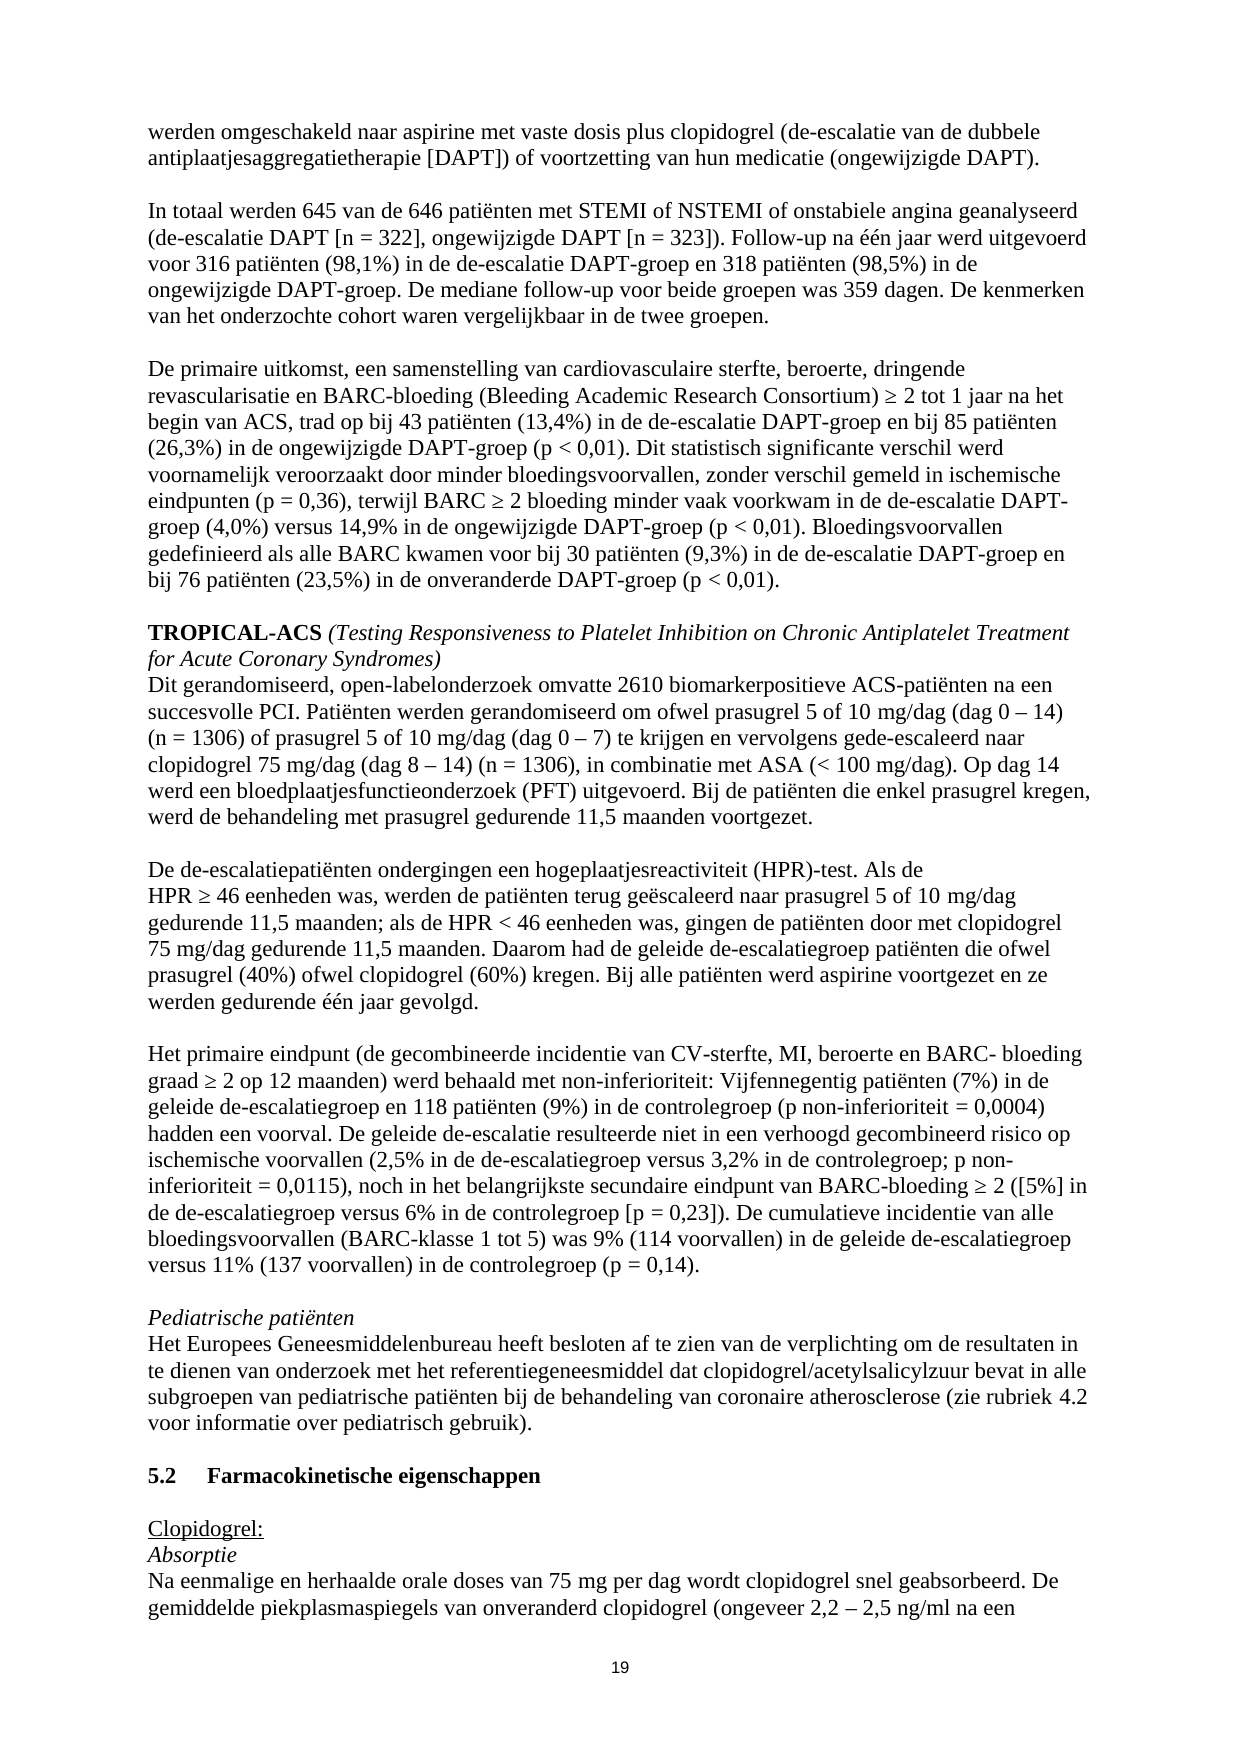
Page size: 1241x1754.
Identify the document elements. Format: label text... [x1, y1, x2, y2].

subtitle Absorptie [148, 1541, 1092, 1568]
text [148, 1568, 1092, 1620]
text TROPICAL-ACS (Testing Responsiveness to Platelet Inhibition on Chronic Antiplatelet Treatment for Acute Coronary Syndromes) [148, 619, 1092, 672]
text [148, 118, 1092, 171]
text Dit gerandomiseerd, open-labelonderzoek omvatte 2610 biomarkerpositieve ACS-patiënten na een succesvolle PCI. Patiënten werden gerandomiseerd om ofwel prasugrel 5 of 10 mg/dag (dag 0 – 14) (n = 1306) of prasugrel 5 of 10 mg/dag (dag 0 – 7) te krijgen en vervolgens gede-escaleerd naar clopidogrel 75 mg/dag (dag 8 – 14) (n = 1306), in combinatie met ASA (< 100 mg/dag). Op dag 14 werd een bloedplaatjesfunctieonderzoek (PFT) uitgevoerd. Bij de patiënten die enkel prasugrel kregen, werd de behandeling met prasugrel gedurende 11,5 maanden voortgezet. [148, 672, 1092, 830]
text 5.2 Farmacokinetische eigenschappen [148, 1462, 1092, 1488]
text Het primaire eindpunt (de gecombineerde incidentie van CV-sterfte, MI, beroerte en BARC- bloeding graad ≥ 2 op 12 maanden) werd behaald met non-inferioriteit: Vijfennegentig patiënten (7%) in de geleide de-escalatiegroep en 118 patiënten (9%) in de controlegroep (p non-inferioriteit = 0,0004) hadden een voorval. De geleide de-escalatie resulteerde niet in een verhoogd gecombineerd risico op ischemische voorvallen (2,5% in de de-escalatiegroep versus 3,2% in de controlegroep; p non-inferioriteit = 0,0115), noch in het belangrijkste secundaire eindpunt van BARC-bloeding ≥ 2 ([5%] in de de-escalatiegroep versus 6% in de controlegroep [p = 0,23]). De cumulatieve incidentie van alle bloedingsvoorvallen (BARC-klasse 1 tot 5) was 9% (114 voorvallen) in de geleide de-escalatiegroep versus 11% (137 voorvallen) in de controlegroep (p = 0,14). [148, 1041, 1092, 1278]
subtitle Clopidogrel: [148, 1515, 1092, 1541]
text Het Europees Geneesmiddelenbureau heeft besloten af te zien van de verplichting om de resultaten in te dienen van onderzoek met het referentiegeneesmiddel dat clopidogrel/acetylsalicylzuur bevat in alle subgroepen van pediatrische patiënten bij de behandeling van coronaire atherosclerose (zie rubriek 4.2 voor informatie over pediatrisch gebruik). [148, 1330, 1092, 1436]
subtitle Pediatrische patiënten [148, 1304, 1092, 1330]
text In totaal werden 645 van de 646 patiënten met STEMI of NSTEMI of onstabiele angina geanalyseerd (de-escalatie DAPT [n = 322], ongewijzigde DAPT [n = 323]). Follow-up na één jaar werd uitgevoerd voor 316 patiënten (98,1%) in de de-escalatie DAPT-groep en 318 patiënten (98,5%) in de ongewijzigde DAPT-groep. De mediane follow-up voor beide groepen was 359 dagen. De kenmerken van het onderzochte cohort waren vergelijkbaar in de twee groepen. [148, 197, 1092, 329]
text De de-escalatiepatiënten ondergingen een hogeplaatjesreactiviteit (HPR)-test. Als de HPR ≥ 46 eenheden was, werden de patiënten terug geëscaleerd naar prasugrel 5 of 10 mg/dag gedurende 11,5 maanden; als de HPR < 46 eenheden was, gingen de patiënten door met clopidogrel 75 mg/dag gedurende 11,5 maanden. Daarom had de geleide de-escalatiegroep patiënten die ofwel prasugrel (40%) ofwel clopidogrel (60%) kregen. Bij alle patiënten werd aspirine voortgezet en ze werden gedurende één jaar gevolgd. [148, 856, 1092, 1014]
text De primaire uitkomst, een samenstelling van cardiovasculaire sterfte, beroerte, dringende revascularisatie en BARC-bloeding (Bleeding Academic Research Consortium) ≥ 2 tot 1 jaar na het begin van ACS, trad op bij 43 patiënten (13,4%) in de de-escalatie DAPT-groep en bij 85 patiënten (26,3%) in de ongewijzigde DAPT-groep (p < 0,01). Dit statistisch significante verschil werd voornamelijk veroorzaakt door minder bloedingsvoorvallen, zonder verschil gemeld in ischemische eindpunten (p = 0,36), terwijl BARC ≥ 2 bloeding minder vaak voorkwam in de de-escalatie DAPT- groep (4,0%) versus 14,9% in de ongewijzigde DAPT-groep (p < 0,01). Bloedingsvoorvallen gedefinieerd als alle BARC kwamen voor bij 30 patiënten (9,3%) in de de-escalatie DAPT-groep en bij 76 patiënten (23,5%) in de onveranderde DAPT-groep (p < 0,01). [148, 355, 1092, 592]
